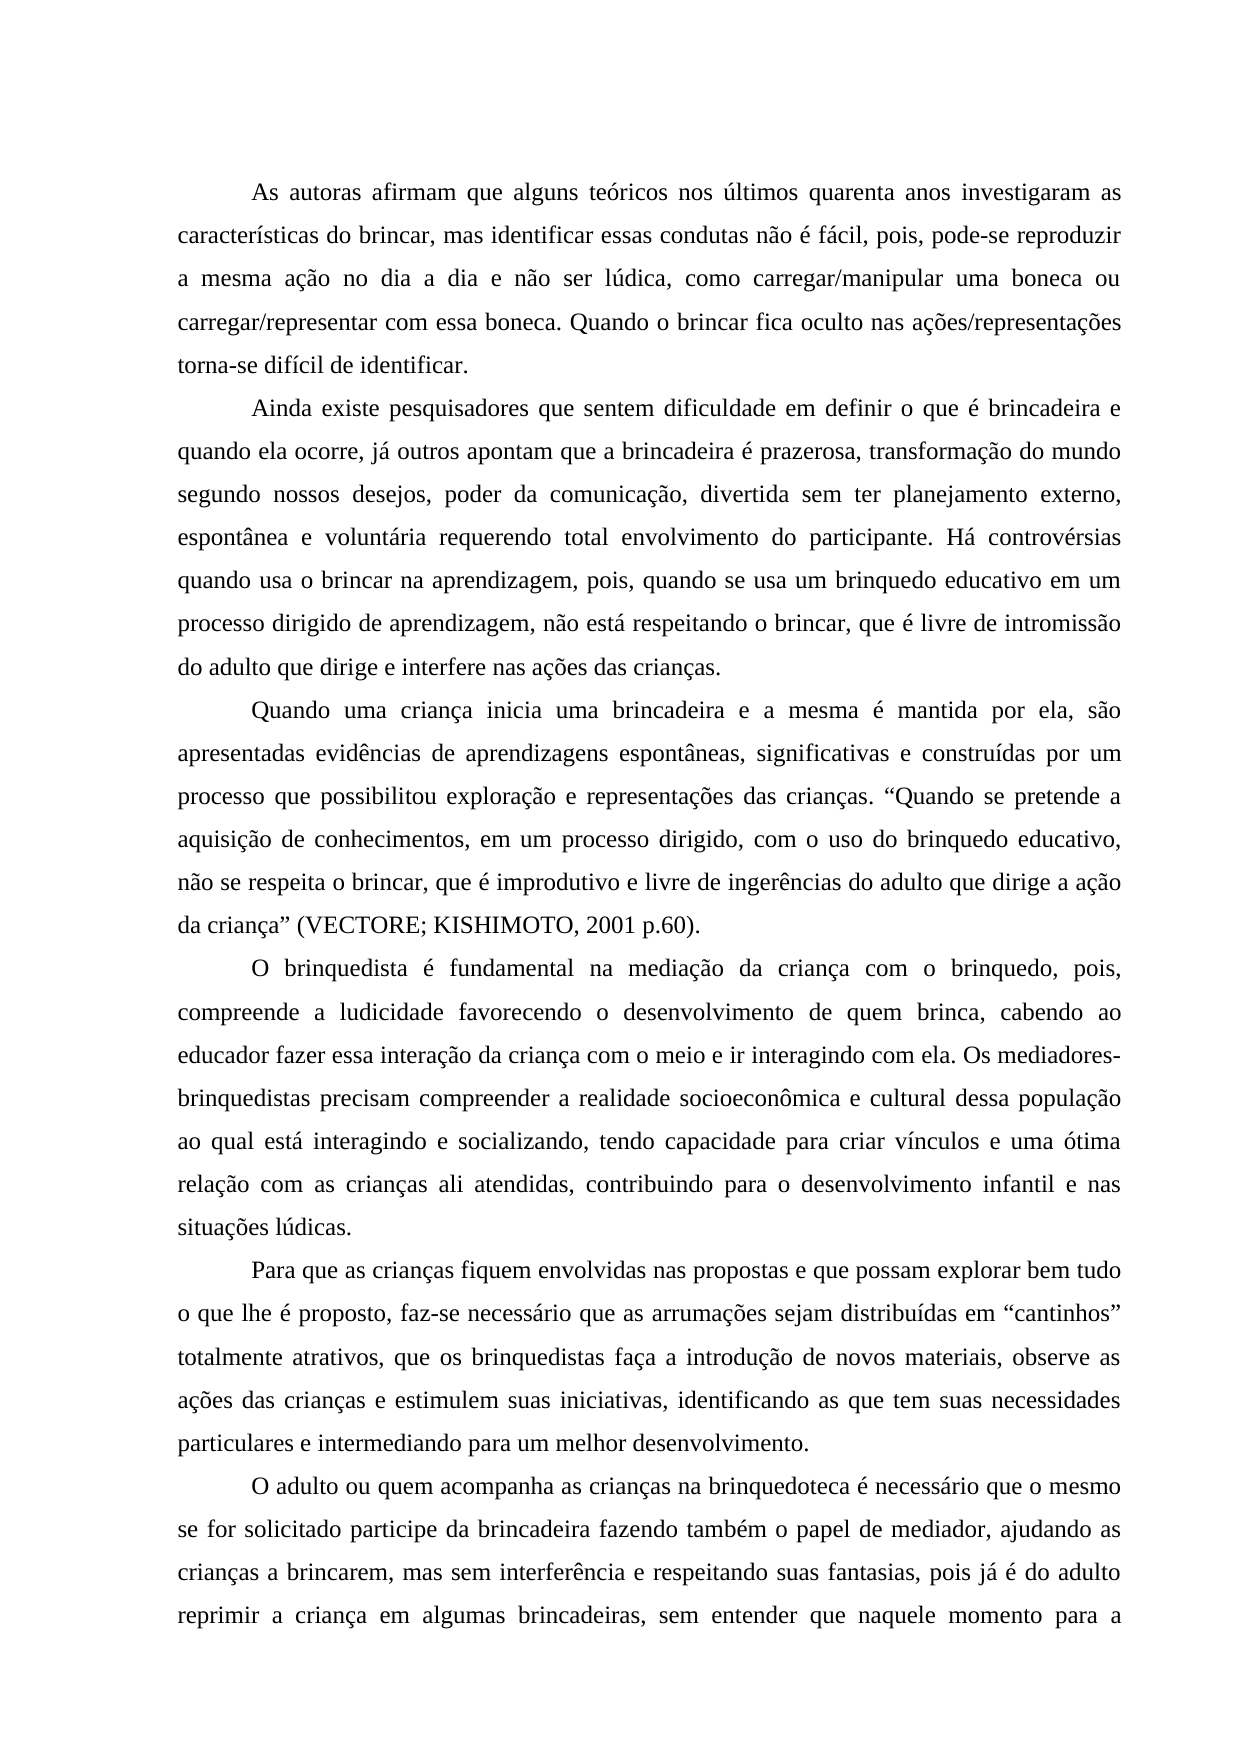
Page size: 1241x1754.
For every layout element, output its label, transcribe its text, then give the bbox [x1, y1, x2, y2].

text Para que as crianças fiquem envolvidas nas propostas e que possam explorar bem tudo o que lhe é proposto, faz-se necessário que as arrumações sejam distribuídas em “cantinhos” totalmente atrativos, que os brinquedistas faça a introdução de novos materiais, observe as ações das crianças e estimulem suas iniciativas, identificando as que tem suas necessidades particulares e intermediando para um melhor desenvolvimento. [177, 1255, 1122, 1457]
text O brinquedista é fundamental na mediação da criança com o brinquedo, pois, compreende a ludicidade favorecendo o desenvolvimento de quem brinca, cabendo ao educador fazer essa interação da criança com o meio e ir interagindo com ela. Os mediadores- brinquedistas precisam compreender a realidade socioeconômica e cultural dessa população ao qual está interagindo e socializando, tendo capacidade para criar vínculos e uma ótima relação com as crianças ali atendidas, contribuindo para o desenvolvimento infantil e nas situações lúdicas. [177, 953, 1122, 1241]
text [177, 1471, 1122, 1629]
text As autoras afirmam que alguns teóricos nos últimos quarenta anos investigaram as características do brincar, mas identificar essas condutas não é fácil, pois, pode-se reproduzir a mesma ação no dia a dia e não ser lúdica, como carregar/manipular uma boneca ou carregar/representar com essa boneca. Quando o brincar fica oculto nas ações/representações torna-se difícil de identificar. [177, 177, 1122, 378]
text Quando uma criança inicia uma brincadeira e a mesma é mantida por ela, são apresentadas evidências de aprendizagens espontâneas, significativas e construídas por um processo que possibilitou exploração e representações das crianças. “Quando se pretende a aquisição de conhecimentos, em um processo dirigido, com o uso do brinquedo educativo, não se respeita o brincar, que é improdutivo e livre de ingerências do adulto que dirige a ação da criança” (VECTORE; KISHIMOTO, 2001 p.60). [177, 695, 1122, 939]
text Ainda existe pesquisadores que sentem dificuldade em definir o que é brincadeira e quando ela ocorre, já outros apontam que a brincadeira é prazerosa, transformação do mundo segundo nossos desejos, poder da comunicação, divertida sem ter planejamento externo, espontânea e voluntária requerendo total envolvimento do participante. Há controvérsias quando usa o brincar na aprendizagem, pois, quando se usa um brinquedo educativo em um processo dirigido de aprendizagem, não está respeitando o brincar, que é livre de intromissão do adulto que dirige e interfere nas ações das crianças. [177, 393, 1122, 680]
